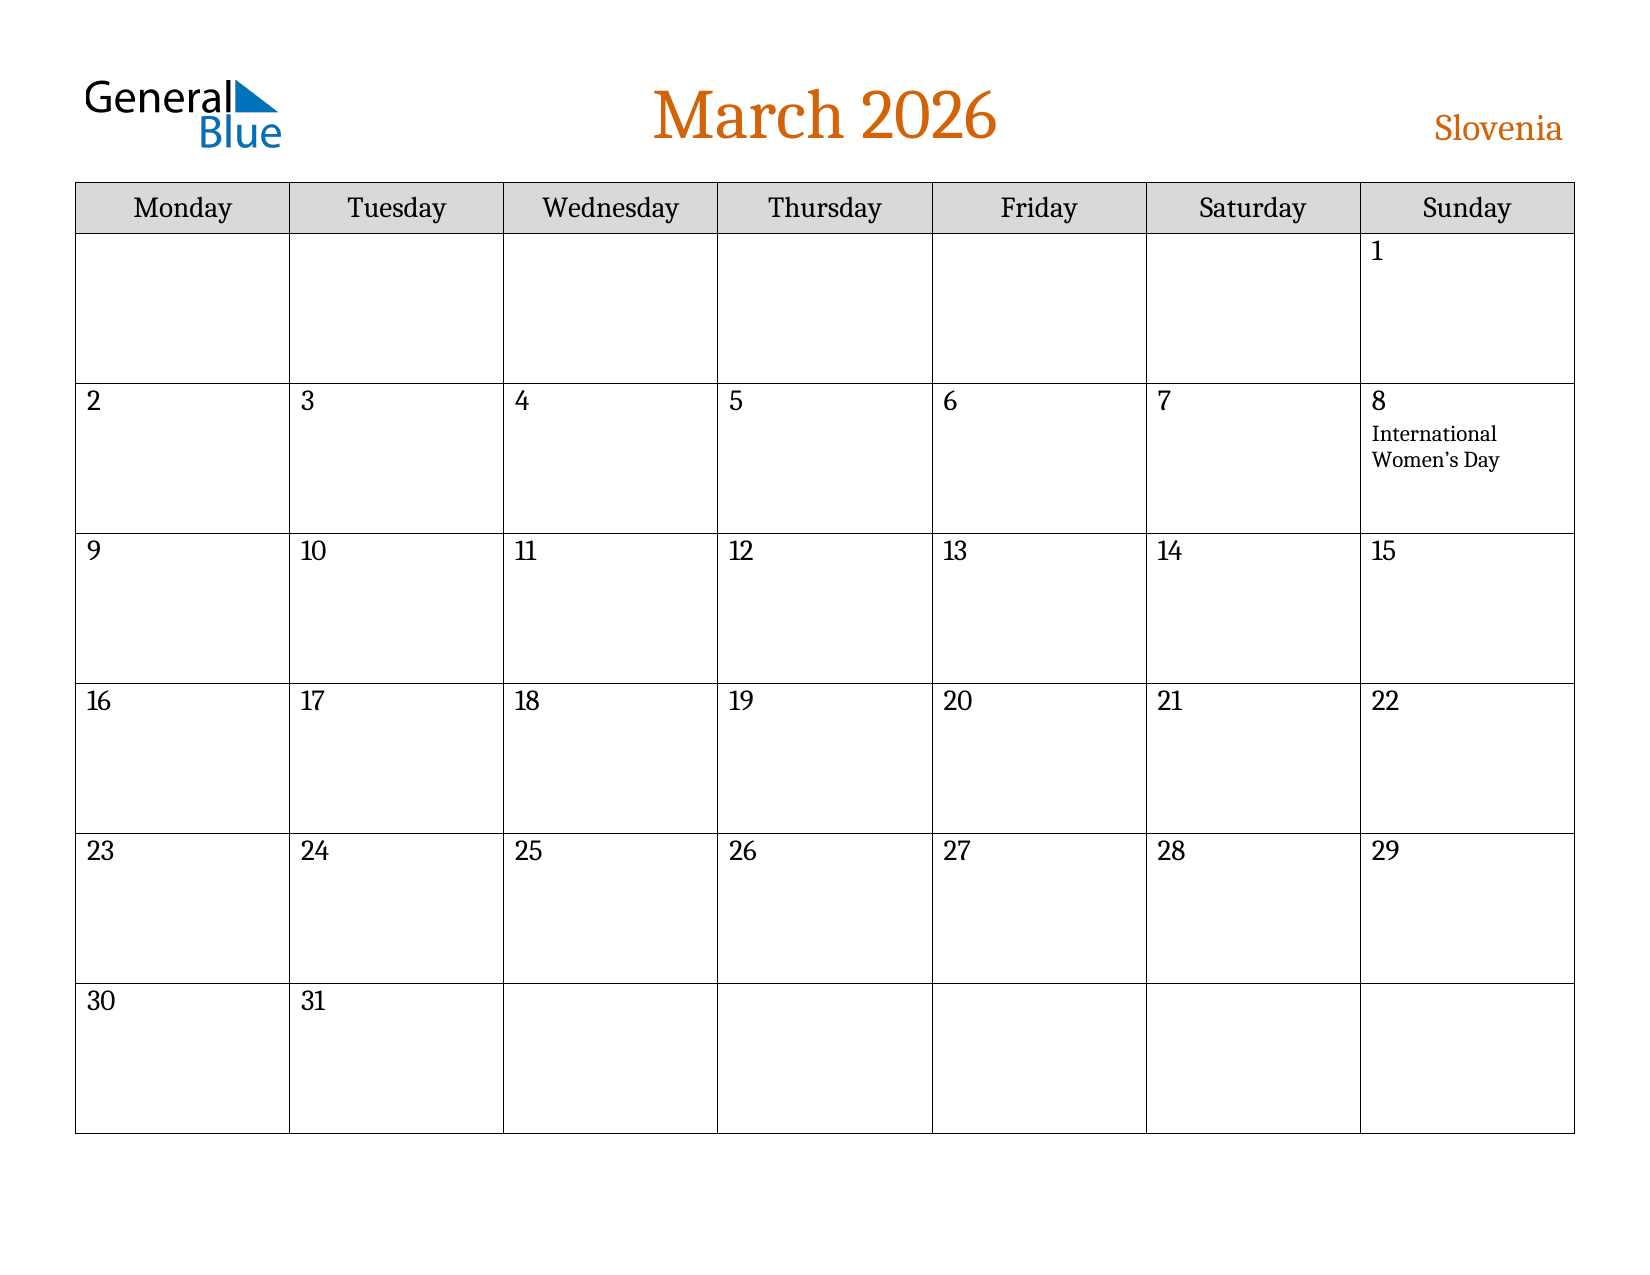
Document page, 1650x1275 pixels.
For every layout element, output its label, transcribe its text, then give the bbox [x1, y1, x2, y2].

table_cell [504, 420, 717, 533]
table_cell [933, 984, 1146, 1020]
table_cell [1361, 984, 1574, 1020]
table_cell 4 [504, 384, 717, 420]
table_cell [76, 720, 289, 833]
table_cell 15 [1361, 534, 1574, 570]
table_cell 11 [504, 534, 717, 570]
table_cell [290, 570, 503, 683]
table_cell [718, 270, 932, 383]
table_cell [933, 570, 1146, 683]
table_cell [1361, 1020, 1574, 1133]
table_cell Friday [933, 183, 1146, 233]
table_cell [933, 1020, 1146, 1133]
table_cell [1361, 720, 1574, 833]
table_cell [718, 234, 932, 270]
table_cell 3 [290, 384, 503, 420]
table_cell [718, 420, 932, 533]
table_cell [290, 870, 503, 983]
table_cell [504, 720, 717, 833]
table_cell [504, 1020, 717, 1133]
table_cell 13 [933, 534, 1146, 570]
table_cell [504, 870, 717, 983]
table_cell [1147, 984, 1360, 1020]
table_cell [504, 234, 717, 270]
table_cell 12 [718, 534, 932, 570]
table_cell [1361, 570, 1574, 683]
table_cell [290, 1020, 503, 1133]
table_cell 22 [1361, 684, 1574, 720]
table_cell 23 [76, 834, 289, 870]
table_cell International Women’s Day [1361, 420, 1574, 533]
table_cell 30 [76, 984, 289, 1020]
table_cell 31 [290, 984, 503, 1020]
table_cell [76, 570, 289, 683]
table_cell 2 [76, 384, 289, 420]
table_cell [76, 1020, 289, 1133]
table_cell Wednesday [504, 183, 717, 233]
table_cell [718, 1020, 932, 1133]
table_cell [1147, 720, 1360, 833]
table_cell [1147, 570, 1360, 683]
table_cell [290, 234, 503, 270]
table_cell [290, 270, 503, 383]
table_cell 24 [290, 834, 503, 870]
table_cell [933, 720, 1146, 833]
table_cell Saturday [1147, 183, 1360, 233]
table_cell 8 [1361, 384, 1574, 420]
table_cell [1147, 234, 1360, 270]
table_cell [76, 870, 289, 983]
table_header Slovenia [1146, 75, 1574, 182]
table_cell Monday [76, 183, 289, 233]
table_cell [504, 570, 717, 683]
table_cell 17 [290, 684, 503, 720]
table_cell [290, 720, 503, 833]
table_cell [933, 234, 1146, 270]
table_cell 28 [1147, 834, 1360, 870]
table_header [76, 75, 503, 182]
table_cell 14 [1147, 534, 1360, 570]
table_cell [504, 270, 717, 383]
table_cell Tuesday [290, 183, 503, 233]
table_cell [1147, 420, 1360, 533]
table_cell [76, 270, 289, 383]
table_cell 16 [76, 684, 289, 720]
table_header March 2026 [504, 75, 1146, 182]
table_cell 21 [1147, 684, 1360, 720]
table_cell [933, 270, 1146, 383]
table_cell 20 [933, 684, 1146, 720]
table_cell [1147, 870, 1360, 983]
table_cell 18 [504, 684, 717, 720]
table_cell 19 [718, 684, 932, 720]
table_cell [1147, 1020, 1360, 1133]
table_cell 9 [76, 534, 289, 570]
table_cell 27 [933, 834, 1146, 870]
table_cell [76, 420, 289, 533]
table_cell 1 [1361, 234, 1574, 270]
table_cell 5 [718, 384, 932, 420]
picture [86, 80, 281, 148]
table_cell [718, 570, 932, 683]
table_cell [933, 420, 1146, 533]
table_cell Sunday [1361, 183, 1574, 233]
table_cell 29 [1361, 834, 1574, 870]
table_cell 10 [290, 534, 503, 570]
table_cell [933, 870, 1146, 983]
table_cell [1361, 870, 1574, 983]
table_cell [718, 720, 932, 833]
table_cell Thursday [718, 183, 932, 233]
table_cell [290, 420, 503, 533]
table_cell 7 [1147, 384, 1360, 420]
table_cell 6 [933, 384, 1146, 420]
table_cell [718, 870, 932, 983]
table_cell [76, 234, 289, 270]
table_cell [1147, 270, 1360, 383]
table_cell 25 [504, 834, 717, 870]
table_cell [718, 984, 932, 1020]
table_cell 26 [718, 834, 932, 870]
table_cell [1361, 270, 1574, 383]
table_cell [504, 984, 717, 1020]
